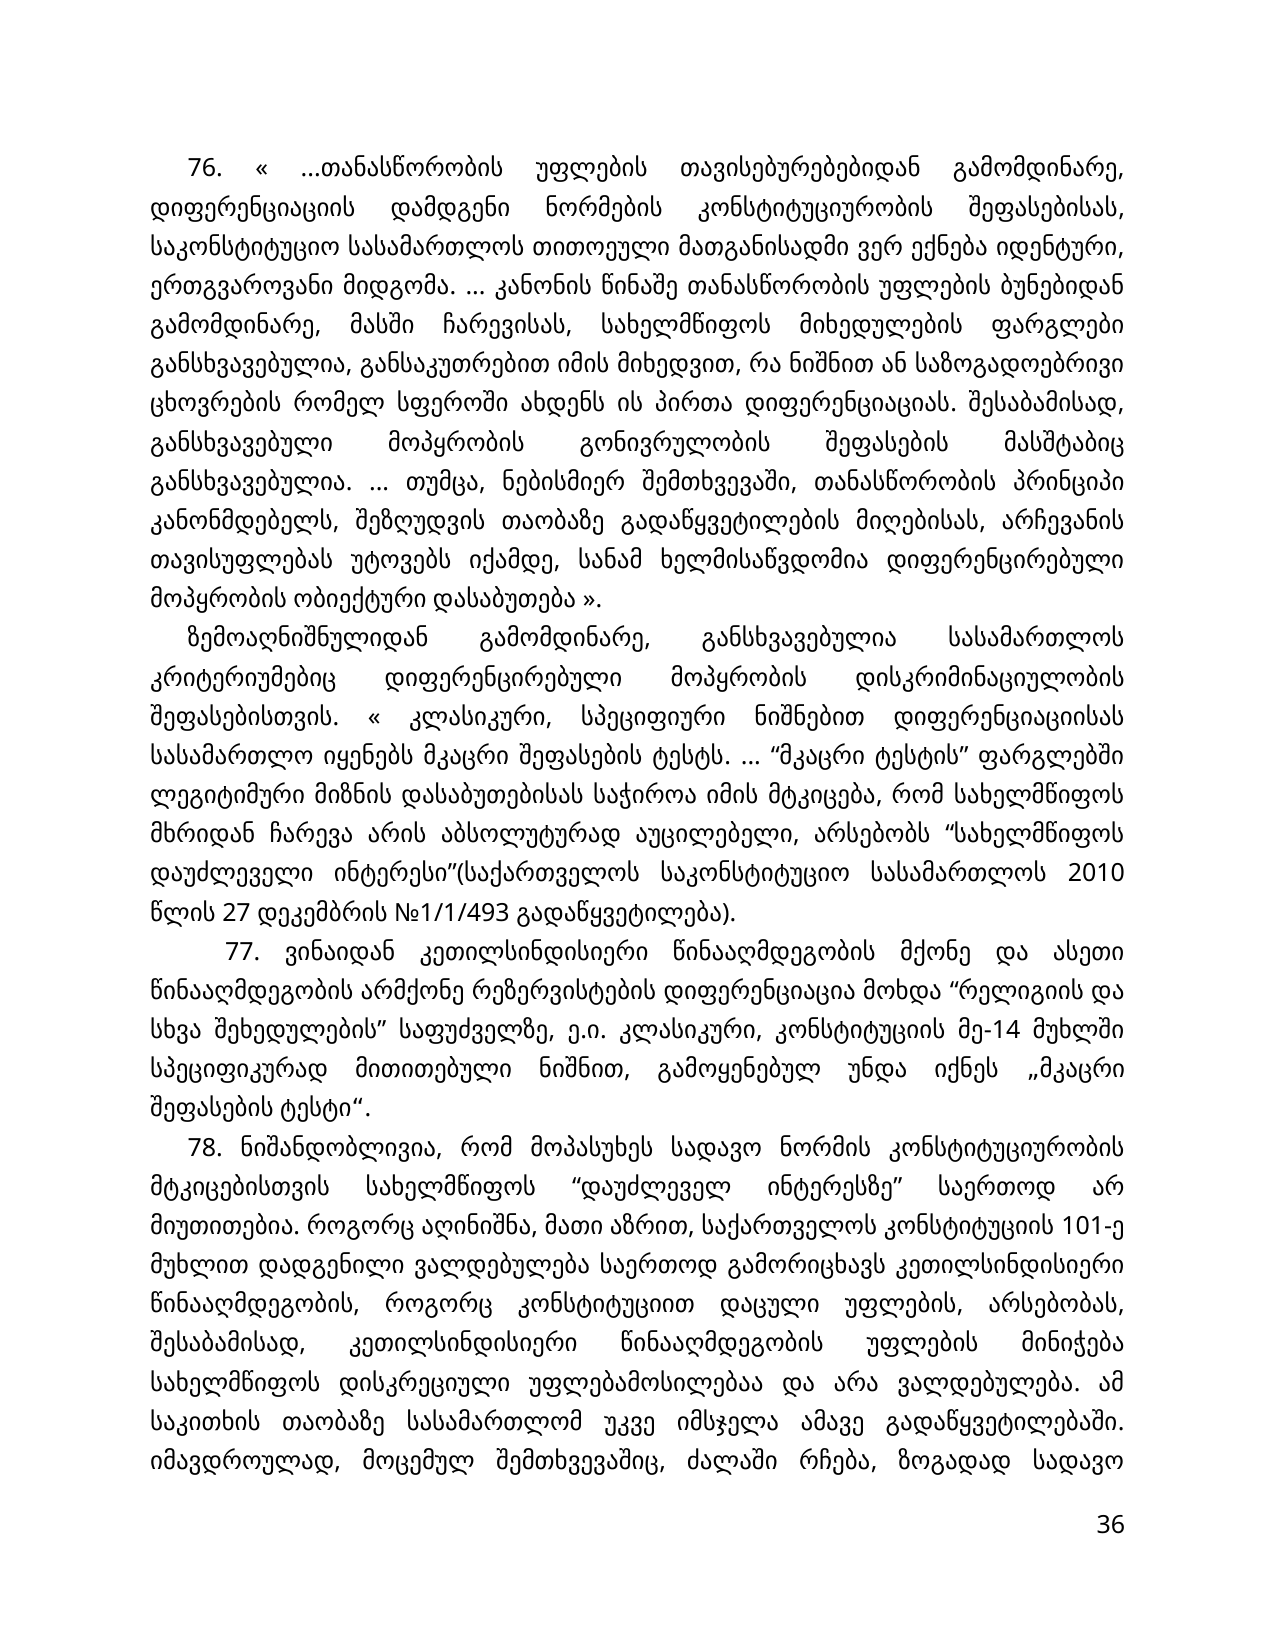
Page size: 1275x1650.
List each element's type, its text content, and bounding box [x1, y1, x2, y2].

text 77. ვინაიდან კეთილსინდისიერი წინააღმდეგობის მქონე და ასეთი წინააღმდეგობის არმქონე რეზერვისტების დიფერენციაცია მოხდა “რელიგიის და სხვა შეხედულების” საფუძველზე, ე.ი. კლასიკური, კონსტიტუციის მე-14 მუხლში სპეციფიკურად მითითებული ნიშნით, გამოყენებულ უნდა იქნეს „მკაცრი შეფასების ტესტი“. [150, 933, 1125, 1124]
text ზემოაღნიშნულიდან გამომდინარე, განსხვავებულია სასამართლოს კრიტერიუმებიც დიფერენცირებული მოპყრობის დისკრიმინაციულობის შეფასებისთვის. « კლასიკური, სპეციფიური ნიშნებით დიფერენციაციისას სასამართლო იყენებს მკაცრი შეფასების ტესტს. ... “მკაცრი ტესტის” ფარგლებში ლეგიტიმური მიზნის დასაბუთებისას საჭიროა იმის მტკიცება, რომ სახელმწიფოს მხრიდან ჩარევა არის აბსოლუტურად აუცილებელი, არსებობს “სახელმწიფოს დაუძლეველი ინტერესი”(საქართველოს საკონსტიტუციო სასამართლოს 2010 წლის 27 დეკემბრის №1/1/493 გადაწყვეტილება). [150, 620, 1125, 928]
text 76. « ...თანასწორობის უფლების თავისებურებებიდან გამომდინარე, დიფერენციაციის დამდგენი ნორმების კონსტიტუციურობის შეფასებისას, საკონსტიტუციო სასამართლოს თითოეული მათგანისადმი ვერ ექნება იდენტური, ერთგვაროვანი მიდგომა. ... კანონის წინაშე თანასწორობის უფლების ბუნებიდან გამომდინარე, მასში ჩარევისას, სახელმწიფოს მიხედულების ფარგლები განსხვავებულია, განსაკუთრებით იმის მიხედვით, რა ნიშნით ან საზოგადოებრივი ცხოვრების რომელ სფეროში ახდენს ის პირთა დიფერენციაციას. შესაბამისად, განსხვავებული მოპყრობის გონივრულობის შეფასების მასშტაბიც განსხვავებულია. ... თუმცა, ნებისმიერ შემთხვევაში, თანასწორობის პრინციპი კანონმდებელს, შეზღუდვის თაობაზე გადაწყვეტილების მიღებისას, არჩევანის თავისუფლებას უტოვებს იქამდე, სანამ ხელმისაწვდომია დიფერენცირებული მოპყრობის ობიექტური დასაბუთება ». [150, 150, 1125, 615]
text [150, 1129, 1125, 1477]
